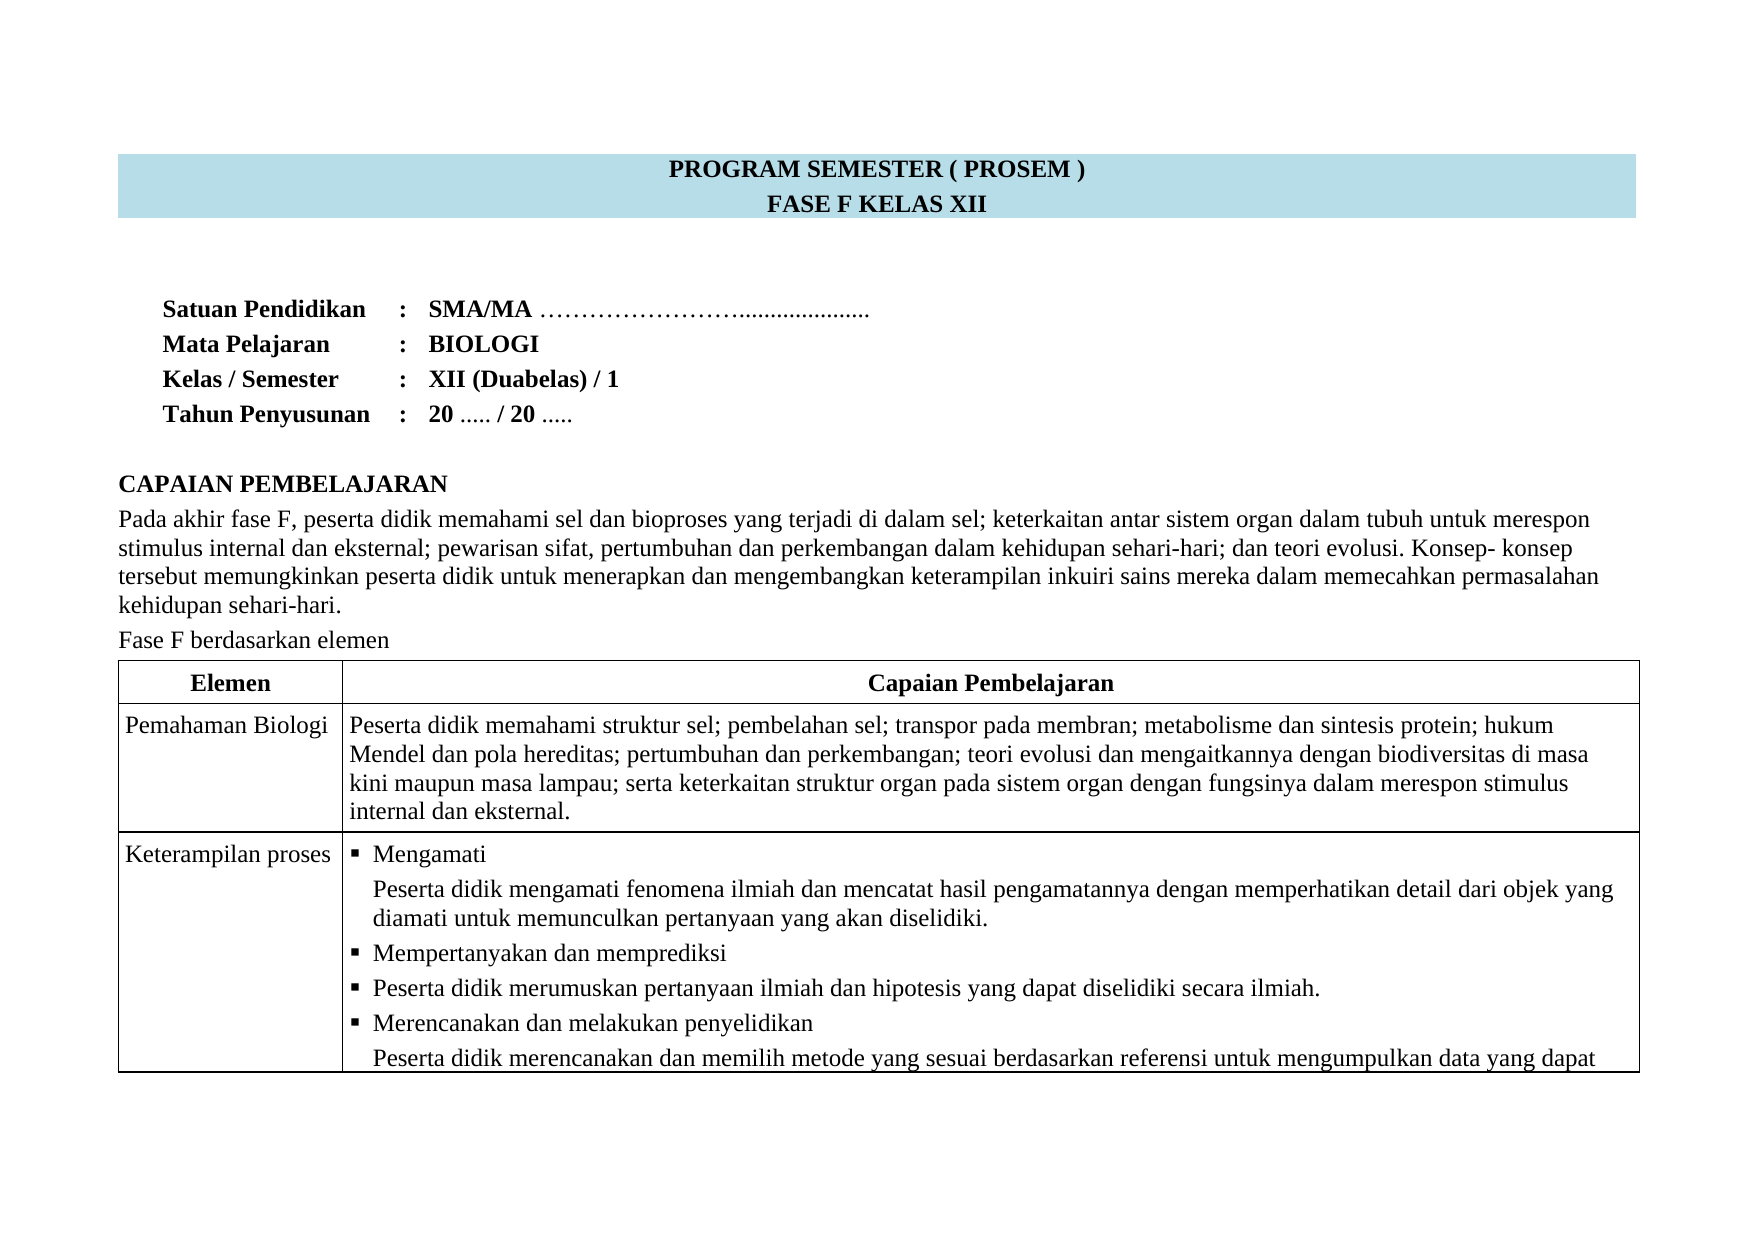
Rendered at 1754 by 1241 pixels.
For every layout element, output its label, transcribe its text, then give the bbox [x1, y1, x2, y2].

table_cell Keterampilan proses [119, 833, 342, 1071]
table_header Elemen [119, 661, 342, 703]
text FASE F KELAS XII [118, 189, 1636, 218]
text Pada akhir fase F, peserta didik memahami sel dan bioproses yang terjadi di dalam sel; keterkaitan antar sistem organ dalam tubuh untuk merespon stimulus internal dan eksternal; pewarisan sifat, pertumbuhan dan perkembangan dalam kehidupan sehari-hari; dan teori evolusi. Konsep- konsep tersebut memungkinkan peserta didik untuk menerapkan dan mengembangkan keterampilan inkuiri sains mereka dalam memecahkan permasalahan kehidupan sehari-hari. [118, 504, 1636, 619]
text PROGRAM SEMESTER ( PROSEM ) [118, 154, 1636, 183]
text Capaian Pembelajaran [118, 469, 1636, 498]
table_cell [343, 833, 1639, 1071]
text Mata Pelajaran : BIOLOGI [162, 329, 1636, 358]
text Satuan Pendidikan : SMA/MA ……………………..................... [162, 294, 1636, 323]
table_cell Pemahaman Biologi [119, 704, 342, 831]
table_cell Peserta didik memahami struktur sel; pembelahan sel; transpor pada membran; metabolisme dan sintesis protein; hukum Mendel dan pola hereditas; pertumbuhan dan perkembangan; teori evolusi dan mengaitkannya dengan biodiversitas di masa kini maupun masa lampau; serta keterkaitan struktur organ pada sistem organ dengan fungsinya dalam merespon stimulus internal dan eksternal. [343, 704, 1639, 831]
text Tahun Penyusunan : 20 ..... / 20 ..... [162, 399, 1636, 428]
text Kelas / Semester : XII (Duabelas) / 1 [162, 364, 1636, 393]
text Fase F berdasarkan elemen [118, 625, 1636, 654]
table_header Capaian Pembelajaran [343, 661, 1639, 703]
